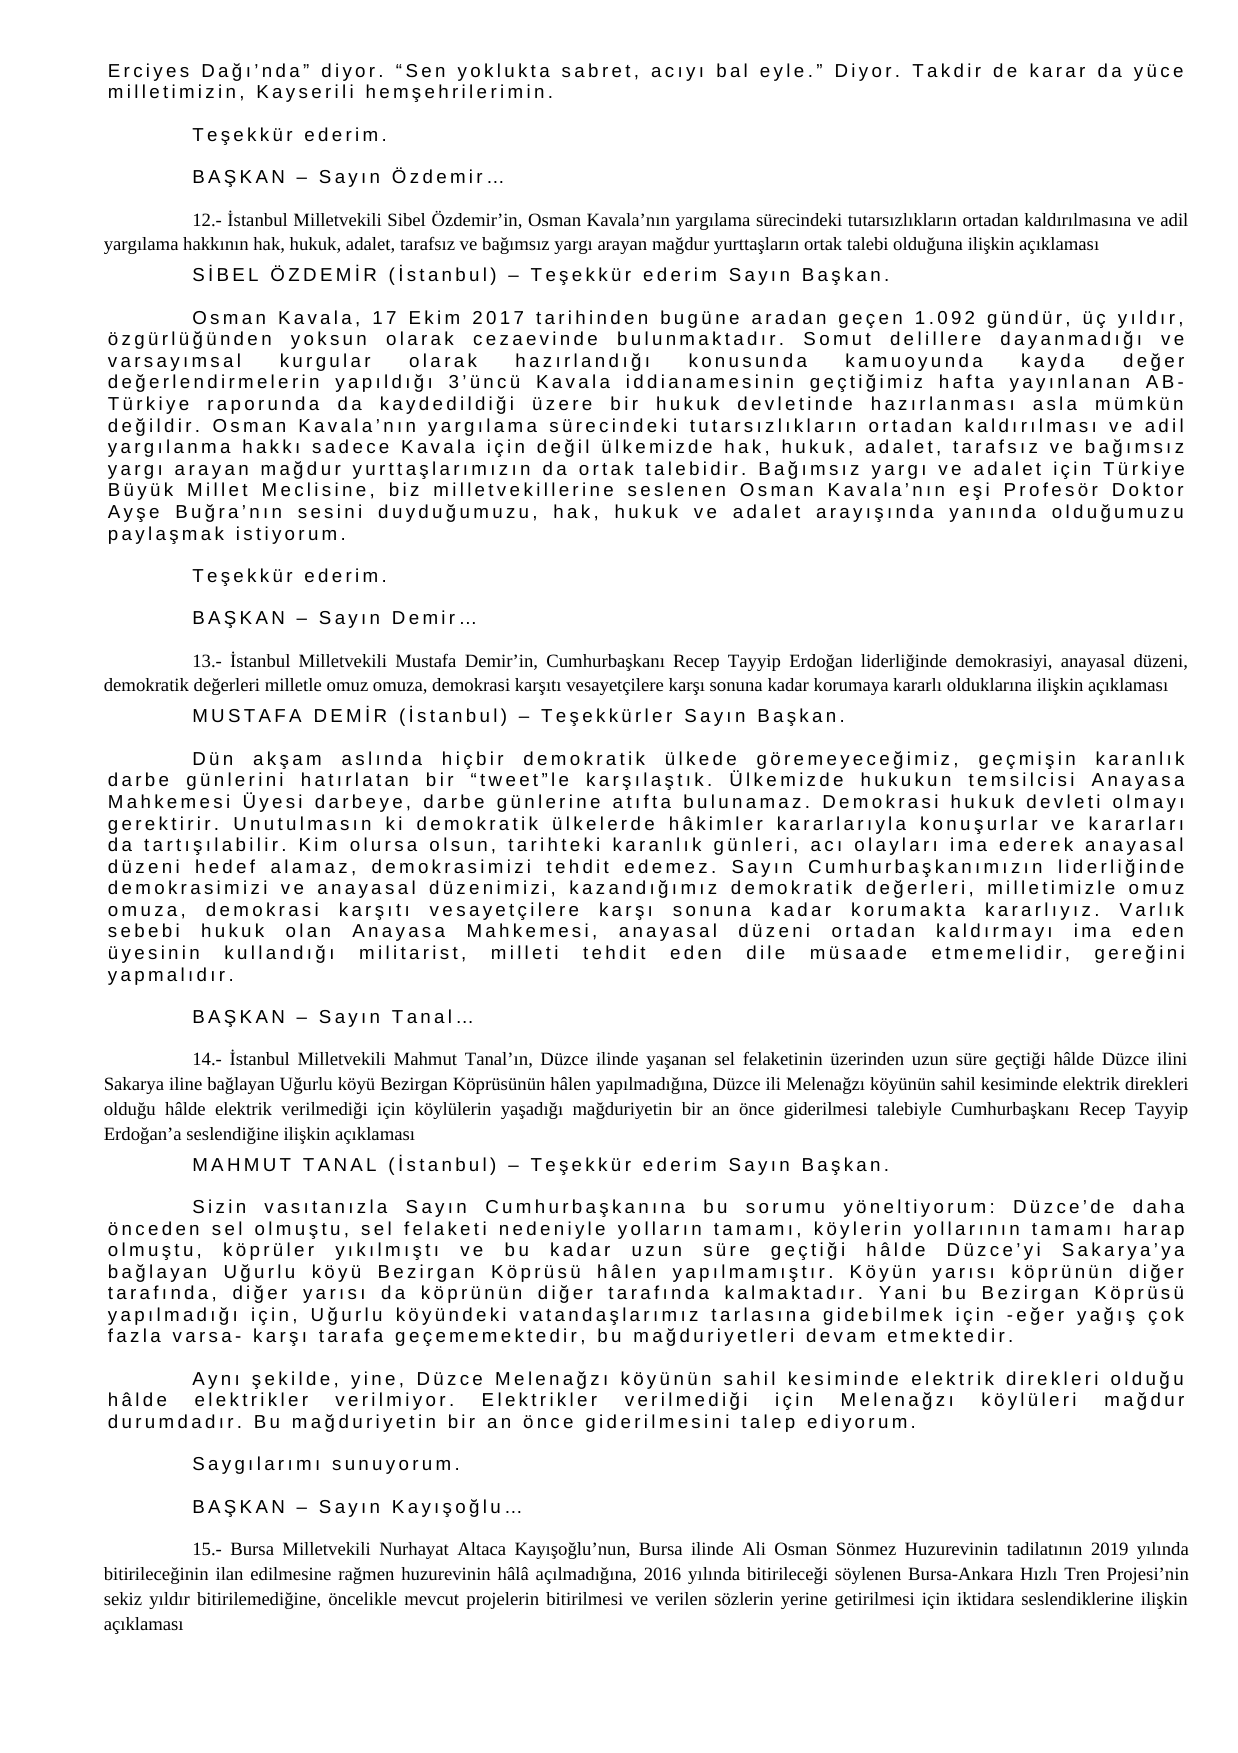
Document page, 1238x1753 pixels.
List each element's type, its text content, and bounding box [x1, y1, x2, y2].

text BAŞKAN – Sayın Demir… [108, 607, 1186, 629]
text BAŞKAN – Sayın Özdemir… [108, 166, 1186, 188]
text 15.- Bursa Milletvekili Nurhayat Altaca Kayışoğlu’nun, Bursa ilinde Ali Osman Sönmez Huzurevinin tadilatının 2019 yılında bitirileceğinin ilan edilmesine rağmen huzurevinin hâlâ açılmadığına, 2016 yılında bitirileceği söylenen Bursa-Ankara Hızlı Tren Projesi’nin sekiz yıldır bitirilemediğine, öncelikle mevcut projelerin bitirilmesi ve verilen sözlerin yerine getirilmesi için iktidara seslendiklerine ilişkin açıklaması [103, 1538, 1190, 1634]
text Osman Kavala, 17 Ekim 2017 tarihinden bugüne aradan geçen 1.092 gündür, üç yıldır, özgürlüğünden yoksun olarak cezaevinde bulunmaktadır. Somut delillere dayanmadığı ve varsayımsal kurgular olarak hazırlandığı konusunda kamuoyunda kayda değer değerlendirmelerin yapıldığı 3’üncü Kavala iddianamesinin geçtiğimiz hafta yayınlanan AB-Türkiye raporunda da kaydedildiği üzere bir hukuk devletinde hazırlanması asla mümkün değildir. Osman Kavala’nın yargılama sürecindeki tutarsızlıkların ortadan kaldırılması ve adil yargılanma hakkı sadece Kavala için değil ülkemizde hak, hukuk, adalet, tarafsız ve bağımsız yargı arayan mağdur yurttaşlarımızın da ortak talebidir. Bağımsız yargı ve adalet için Türkiye Büyük Millet Meclisine, biz milletvekillerine seslenen Osman Kavala’nın eşi Profesör Doktor Ayşe Buğra’nın sesini duyduğumuzu, hak, hukuk ve adalet arayışında yanında olduğumuzu paylaşmak istiyorum. [108, 307, 1186, 544]
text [108, 60, 1186, 103]
text MAHMUT TANAL (İstanbul) – Teşekkür ederim Sayın Başkan. [108, 1153, 1186, 1175]
text Teşekkür ederim. [108, 565, 1186, 586]
text Dün akşam aslında hiçbir demokratik ülkede göremeyeceğimiz, geçmişin karanlık darbe günlerini hatırlatan bir “tweet”le karşılaştık. Ülkemizde hukukun temsilcisi Anayasa Mahkemesi Üyesi darbeye, darbe günlerine atıfta bulunamaz. Demokrasi hukuk devleti olmayı gerektirir. Unutulmasın ki demokratik ülkelerde hâkimler kararlarıyla konuşurlar ve kararları da tartışılabilir. Kim olursa olsun, tarihteki karanlık günleri, acı olayları ima ederek anayasal düzeni hedef alamaz, demokrasimizi tehdit edemez. Sayın Cumhurbaşkanımızın liderliğinde demokrasimizi ve anayasal düzenimizi, kazandığımız demokratik değerleri, milletimizle omuz omuza, demokrasi karşıtı vesayetçilere karşı sonuna kadar korumakta kararlıyız. Varlık sebebi hukuk olan Anayasa Mahkemesi, anayasal düzeni ortadan kaldırmayı ima eden üyesinin kullandığı militarist, milleti tehdit eden dile müsaade etmemelidir, gereğini yapmalıdır. [108, 748, 1186, 985]
text Sizin vasıtanızla Sayın Cumhurbaşkanına bu sorumu yöneltiyorum: Düzce’de daha önceden sel olmuştu, sel felaketi nedeniyle yolların tamamı, köylerin yollarının tamamı harap olmuştu, köprüler yıkılmıştı ve bu kadar uzun süre geçtiği hâlde Düzce’yi Sakarya’ya bağlayan Uğurlu köyü Bezirgan Köprüsü hâlen yapılmamıştır. Köyün yarısı köprünün diğer tarafında, diğer yarısı da köprünün diğer tarafında kalmaktadır. Yani bu Bezirgan Köprüsü yapılmadığı için, Uğurlu köyündeki vatandaşlarımız tarlasına gidebilmek için -eğer yağış çok fazla varsa- karşı tarafa geçememektedir, bu mağduriyetleri devam etmektedir. [108, 1196, 1186, 1347]
text Saygılarımı sunuyorum. [108, 1453, 1186, 1475]
text 14.- İstanbul Milletvekili Mahmut Tanal’ın, Düzce ilinde yaşanan sel felaketinin üzerinden uzun süre geçtiği hâlde Düzce ilini Sakarya iline bağlayan Uğurlu köyü Bezirgan Köprüsünün hâlen yapılmadığına, Düzce ili Melenağzı köyünün sahil kesiminde elektrik direkleri olduğu hâlde elektrik verilmediği için köylülerin yaşadığı mağduriyetin bir an önce giderilmesi talebiyle Cumhurbaşkanı Recep Tayyip Erdoğan’a seslendiğine ilişkin açıklaması [103, 1048, 1190, 1144]
text SİBEL ÖZDEMİR (İstanbul) – Teşekkür ederim Sayın Başkan. [108, 264, 1186, 286]
text BAŞKAN – Sayın Kayışoğlu… [108, 1496, 1186, 1517]
text 12.- İstanbul Milletvekili Sibel Özdemir’in, Osman Kavala’nın yargılama sürecindeki tutarsızlıkların ortadan kaldırılmasına ve adil yargılama hakkının hak, hukuk, adalet, tarafsız ve bağımsız yargı arayan mağdur yurttaşların ortak talebi olduğuna ilişkin açıklaması [103, 208, 1190, 255]
text BAŞKAN – Sayın Tanal… [108, 1006, 1186, 1027]
text Teşekkür ederim. [108, 124, 1186, 145]
text Aynı şekilde, yine, Düzce Melenağzı köyünün sahil kesiminde elektrik direkleri olduğu hâlde elektrikler verilmiyor. Elektrikler verilmediği için Melenağzı köylüleri mağdur durumdadır. Bu mağduriyetin bir an önce giderilmesini talep ediyorum. [108, 1368, 1186, 1432]
text MUSTAFA DEMİR (İstanbul) – Teşekkürler Sayın Başkan. [108, 705, 1186, 727]
text 13.- İstanbul Milletvekili Mustafa Demir’in, Cumhurbaşkanı Recep Tayyip Erdoğan liderliğinde demokrasiyi, anayasal düzeni, demokratik değerleri milletle omuz omuza, demokrasi karşıtı vesayetçilere karşı sonuna kadar korumaya kararlı olduklarına ilişkin açıklaması [103, 649, 1190, 696]
